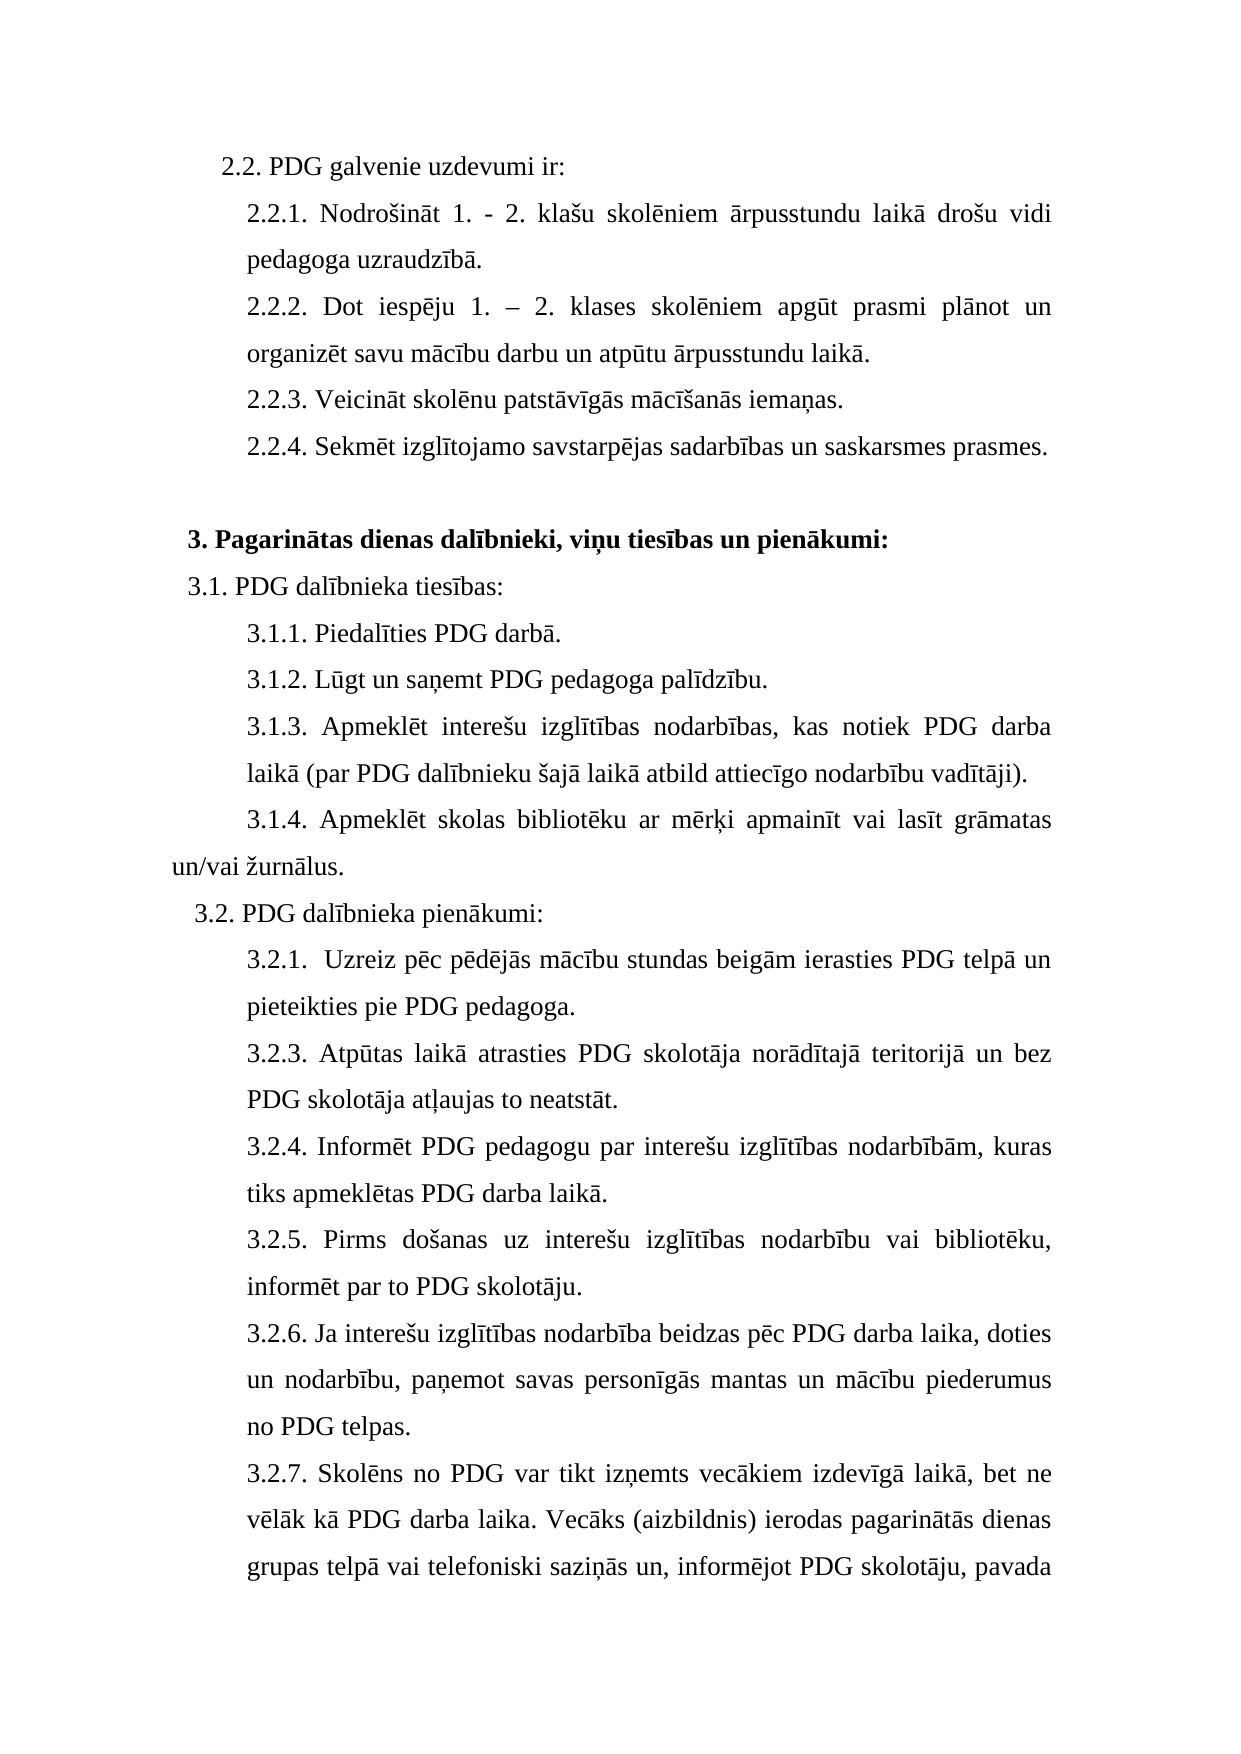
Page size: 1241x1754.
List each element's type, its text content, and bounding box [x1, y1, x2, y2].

text 3.1.2. Lūgt un saņemt PDG pedagoga palīdzību. [247, 663, 1053, 694]
text 2.2.1. Nodrošināt 1. - 2. klašu skolēniem ārpusstundu laikā drošu vidi pedagoga uzraudzībā. [247, 197, 1053, 274]
text 3.2.3. Atpūtas laikā atrasties PDG skolotāja norādītajā teritorijā un bez PDG skolotāja atļaujas to neatstāt. [247, 1037, 1053, 1114]
text 3.2.5. Pirms došanas uz interešu izglītības nodarbību vai bibliotēku, informēt par to PDG skolotāju. [247, 1223, 1053, 1301]
text 3.2.4. Informēt PDG pedagogu par interešu izglītības nodarbībām, kuras tiks apmeklētas PDG darba laikā. [247, 1130, 1053, 1208]
text 3.2.1. Uzreiz pēc pēdējās mācību stundas beigām ierasties PDG telpā un pieteikties pie PDG pedagoga. [247, 943, 1053, 1021]
text 3.2. PDG dalībnieka pienākumi: [187, 897, 1053, 928]
text 3.1. PDG dalībnieka tiesības: [187, 570, 1053, 601]
text 3.1.4. Apmeklēt skolas bibliotēku ar mērķi apmainīt vai lasīt grāmatas un/vai žurnālus. [172, 803, 1053, 881]
text 3.1.1. Piedalīties PDG darbā. [247, 617, 1053, 648]
text 2.2.2. Dot iespēju 1. – 2. klases skolēniem apgūt prasmi plānot un organizēt savu mācību darbu un atpūtu ārpusstundu laikā. [247, 290, 1053, 368]
text 3.2.6. Ja interešu izglītības nodarbība beidzas pēc PDG darba laika, doties un nodarbību, paņemot savas personīgās mantas un mācību piederumus no PDG telpas. [247, 1317, 1053, 1441]
text 2.2.3. Veicināt skolēnu patstāvīgās mācīšanās iemaņas. [247, 383, 1053, 414]
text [247, 1457, 1053, 1581]
text 3.1.3. Apmeklēt interešu izglītības nodarbības, kas notiek PDG darba laikā (par PDG dalībnieku šajā laikā atbild attiecīgo nodarbību vadītāji). [247, 710, 1053, 788]
text 2.2. PDG galvenie uzdevumi ir: [187, 150, 1053, 181]
text 3. Pagarinātas dienas dalībnieki, viņu tiesības un pienākumi: [187, 523, 1053, 554]
text 2.2.4. Sekmēt izglītojamo savstarpējas sadarbības un saskarsmes prasmes. [247, 430, 1053, 461]
